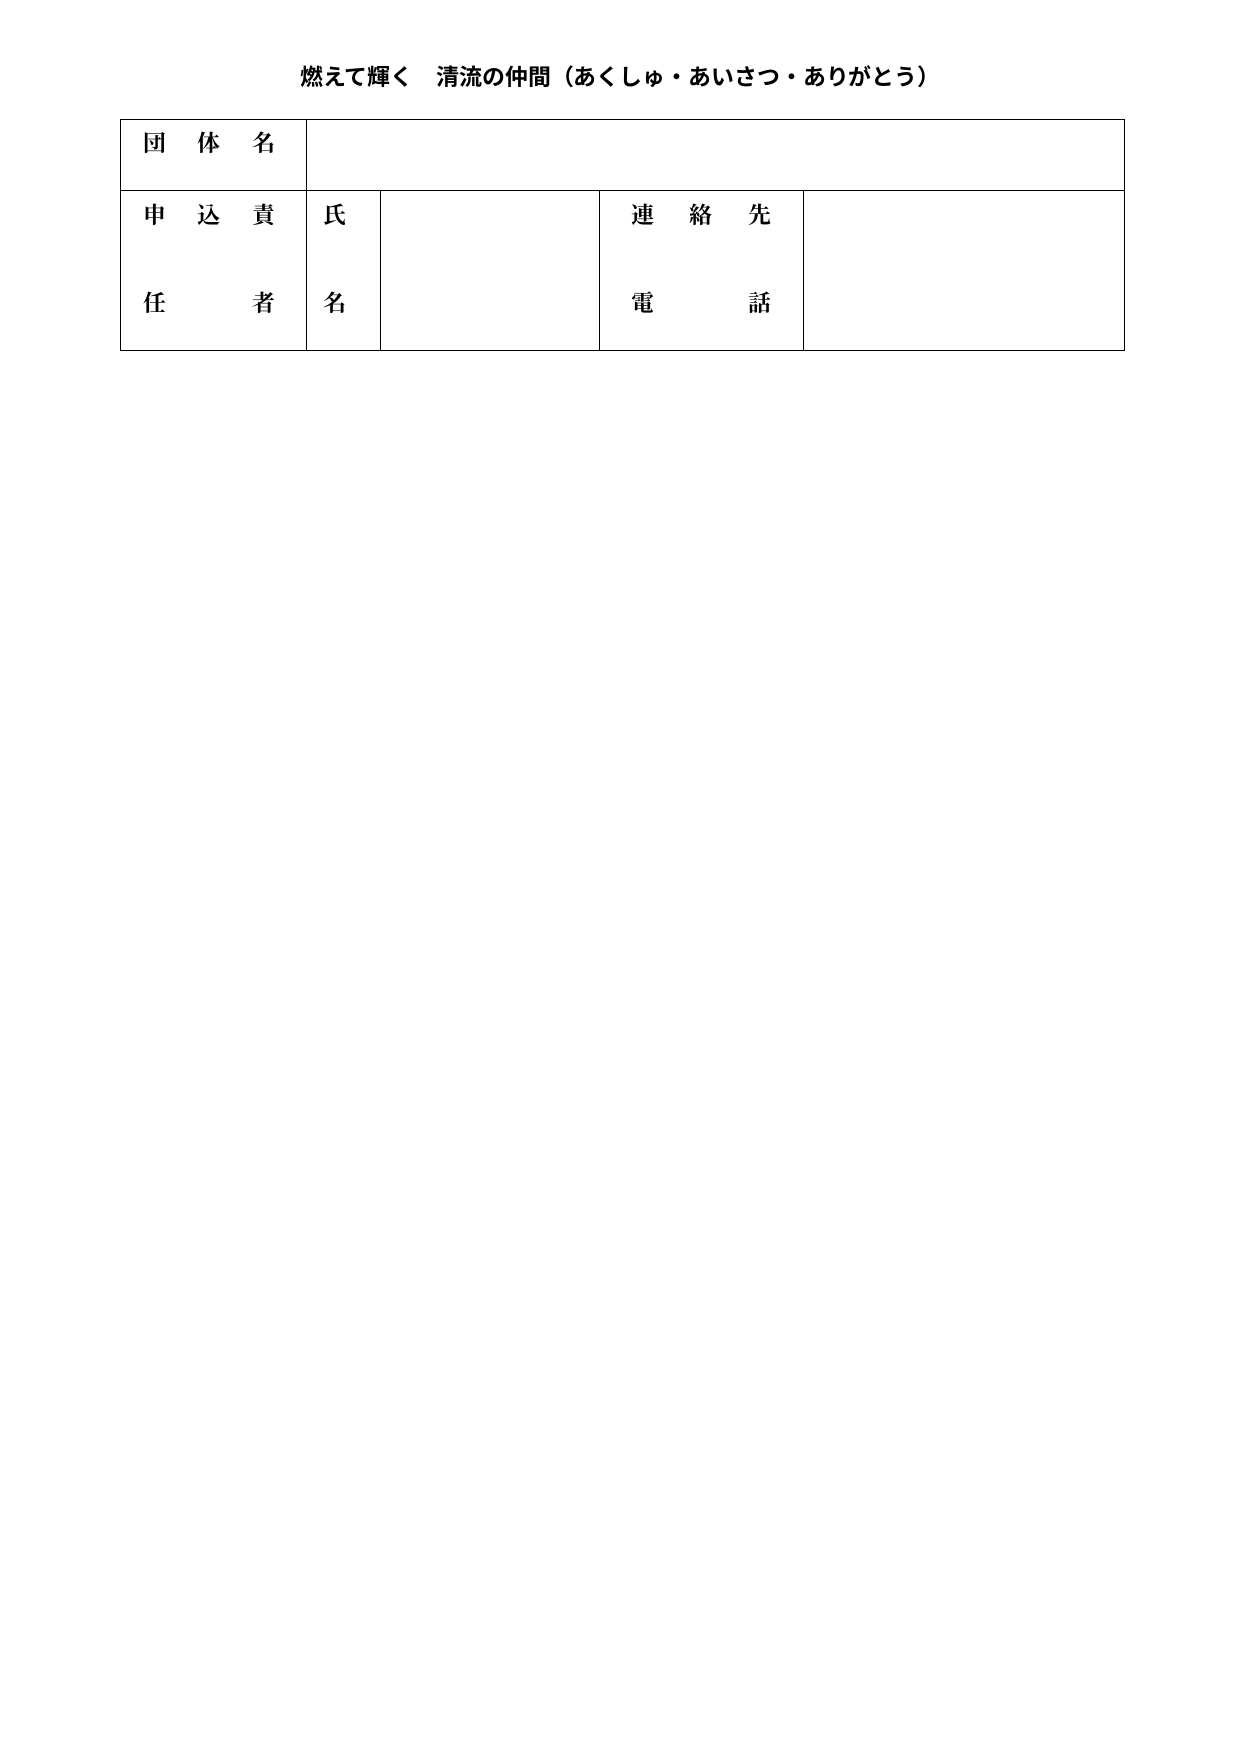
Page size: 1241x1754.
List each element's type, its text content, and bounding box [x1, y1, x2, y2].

table_cell [804, 191, 1124, 350]
table_cell 連絡先電話 [600, 191, 803, 350]
table_cell [381, 191, 599, 350]
table_header [307, 120, 1124, 190]
table_cell 申込責任者 [121, 191, 306, 350]
table_header 団体名 [121, 120, 306, 190]
table_cell 氏名 [307, 191, 380, 350]
